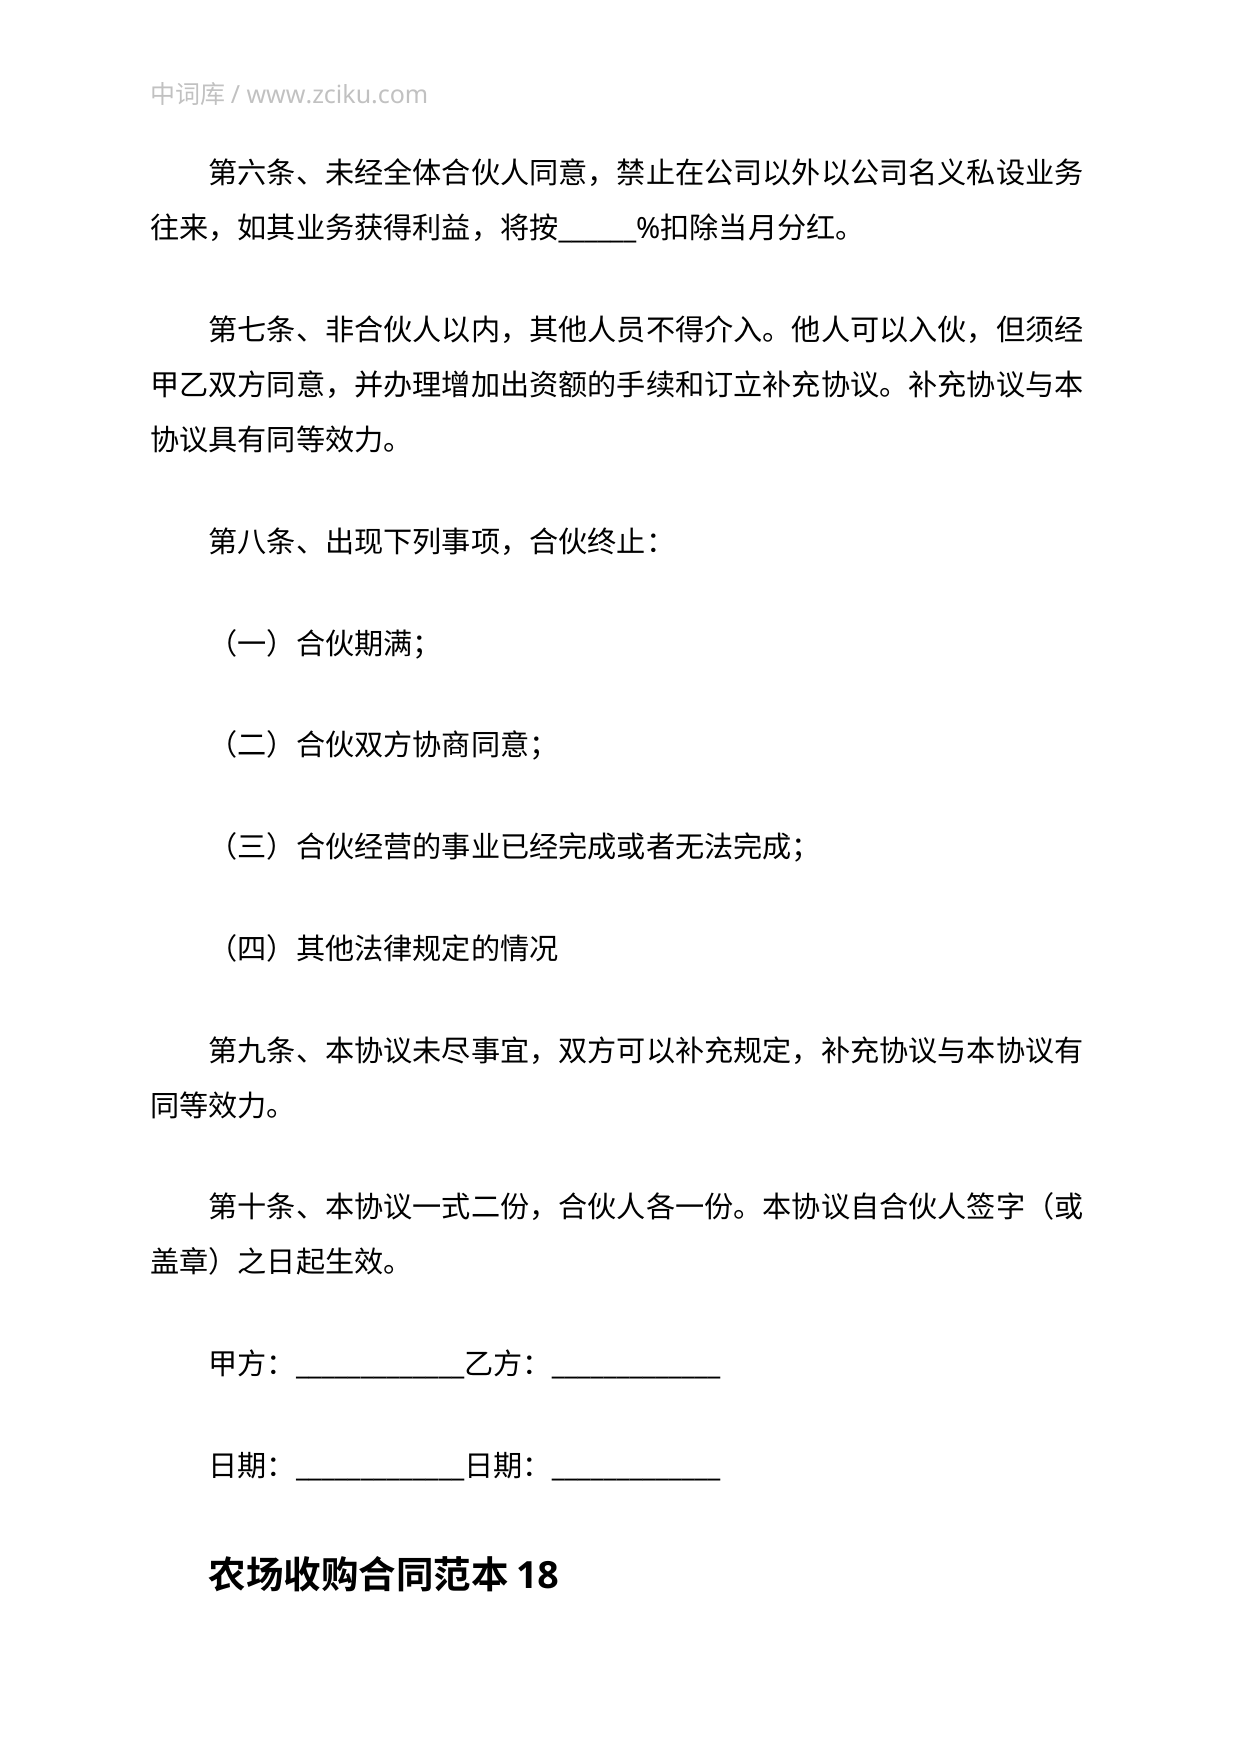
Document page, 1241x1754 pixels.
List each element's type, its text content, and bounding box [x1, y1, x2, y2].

text 第十条、本协议一式二份，合伙人各一份。本协议自合伙人签字（或盖章）之日起生效。 [150, 1184, 1090, 1281]
text 甲方：_____________乙方：_____________ [150, 1341, 1090, 1383]
text （四）其他法律规定的情况 [150, 926, 1090, 968]
text （一）合伙期满； [150, 620, 1090, 662]
text 第九条、本协议未尽事宜，双方可以补充规定，补充协议与本协议有同等效力。 [150, 1027, 1090, 1124]
text 第八条、出现下列事项，合伙终止： [150, 518, 1090, 561]
text （二）合伙双方协商同意； [150, 722, 1090, 764]
text 第七条、非合伙人以内，其他人员不得介入。他人可以入伙，但须经甲乙双方同意，并办理增加出资额的手续和订立补充协议。补充协议与本协议具有同等效力。 [150, 307, 1090, 459]
text （三）合伙经营的事业已经完成或者无法完成； [150, 824, 1090, 866]
text 第六条、未经全体合伙人同意，禁止在公司以外以公司名义私设业务往来，如其业务获得利益，将按______%扣除当月分红。 [150, 150, 1090, 247]
text 农场收购合同范本18 [150, 1544, 1090, 1599]
text 日期：_____________日期：_____________ [150, 1443, 1090, 1485]
